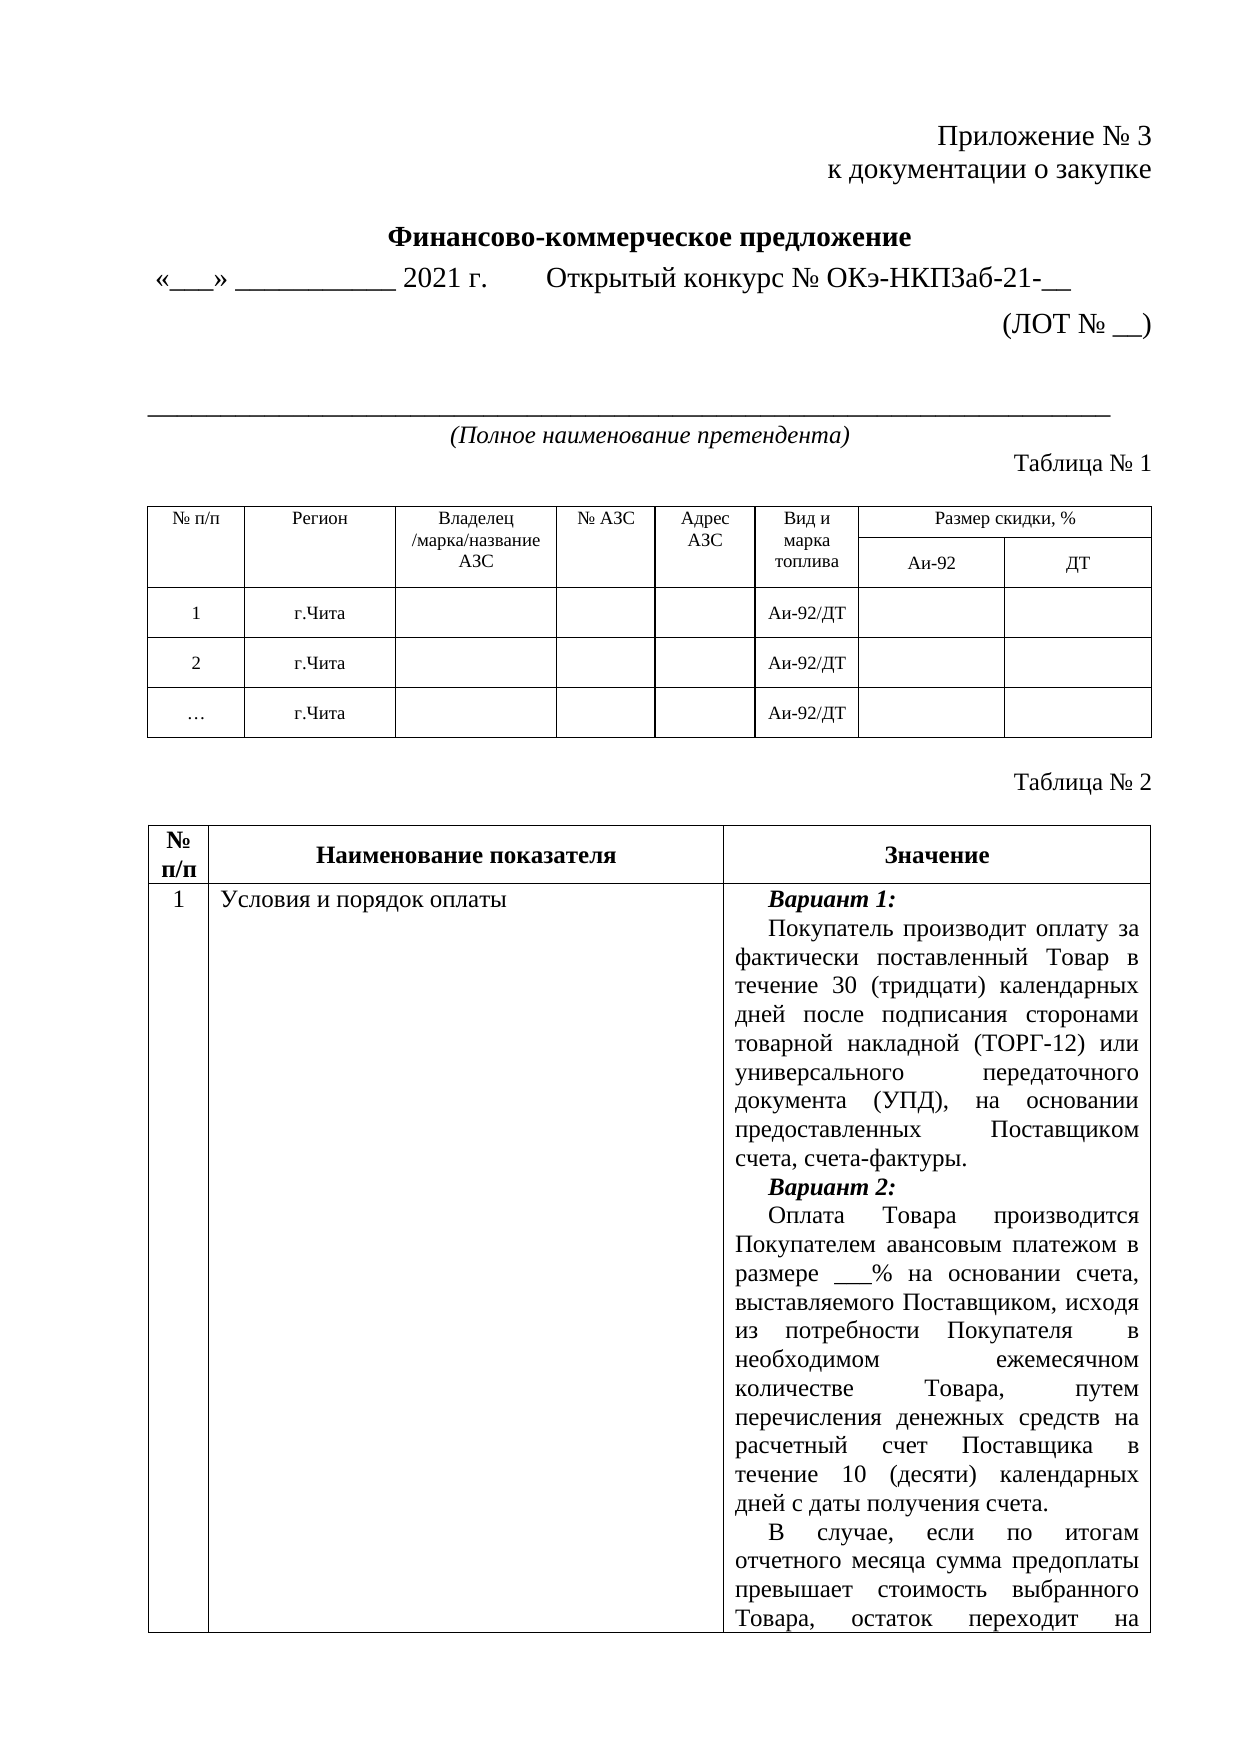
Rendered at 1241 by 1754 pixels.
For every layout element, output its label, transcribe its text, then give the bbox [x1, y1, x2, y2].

table_cell [557, 588, 654, 637]
table_cell [1005, 688, 1151, 737]
table_header № п/п [148, 507, 244, 587]
table_cell ДТ [1005, 538, 1151, 587]
table_cell [557, 638, 654, 687]
table_header Значение [724, 826, 1150, 883]
text Приложение № 3 [148, 118, 1152, 152]
table_cell 1 [148, 588, 244, 637]
table_cell [1005, 588, 1151, 637]
table_cell [656, 638, 754, 687]
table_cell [209, 884, 723, 1632]
text Финансово-коммерческое предложение [148, 219, 1152, 252]
table_cell 2 [148, 638, 244, 687]
text __________________________________________________________________ [148, 386, 1152, 420]
table_cell [557, 688, 654, 737]
table_cell [656, 588, 754, 637]
text Таблица № 1 [148, 448, 1152, 477]
table_header Владелец /марка/название АЗС [396, 507, 556, 587]
text (Полное наименование претендента) [148, 420, 1152, 448]
table_cell [396, 638, 556, 687]
table_cell [396, 588, 556, 637]
text «___» ___________ 2021 г. Открытый конкурс № ОКэ-НКПЗаб-21-__ [148, 261, 1152, 294]
table_cell г.Чита [245, 588, 395, 637]
table_header Наименование показателя [209, 826, 723, 883]
table_cell г.Чита [245, 688, 395, 737]
table_cell Аи-92 [859, 538, 1004, 587]
table_cell Аи-92/ДТ [756, 638, 858, 687]
table_cell [859, 688, 1004, 737]
table_cell [859, 588, 1004, 637]
text к документации о закупке [148, 152, 1152, 185]
table_cell 1 [149, 884, 208, 1632]
table_header № АЗС [557, 507, 654, 587]
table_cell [724, 884, 1150, 1632]
table_header Вид и марка топлива [756, 507, 858, 587]
text Таблица № 2 [148, 767, 1152, 796]
table_cell [859, 638, 1004, 687]
table_header № п/п [149, 826, 208, 883]
table_cell [656, 688, 754, 737]
table_cell Аи-92/ДТ [756, 688, 858, 737]
table_header Размер скидки, % [859, 507, 1151, 537]
table_cell … [148, 688, 244, 737]
table_cell Аи-92/ДТ [756, 588, 858, 637]
table_cell [1005, 638, 1151, 687]
table_cell г.Чита [245, 638, 395, 687]
table_cell [396, 688, 556, 737]
table_header Адрес АЗС [656, 507, 754, 587]
table_header Регион [245, 507, 395, 587]
text (ЛОТ № __) [148, 307, 1152, 340]
